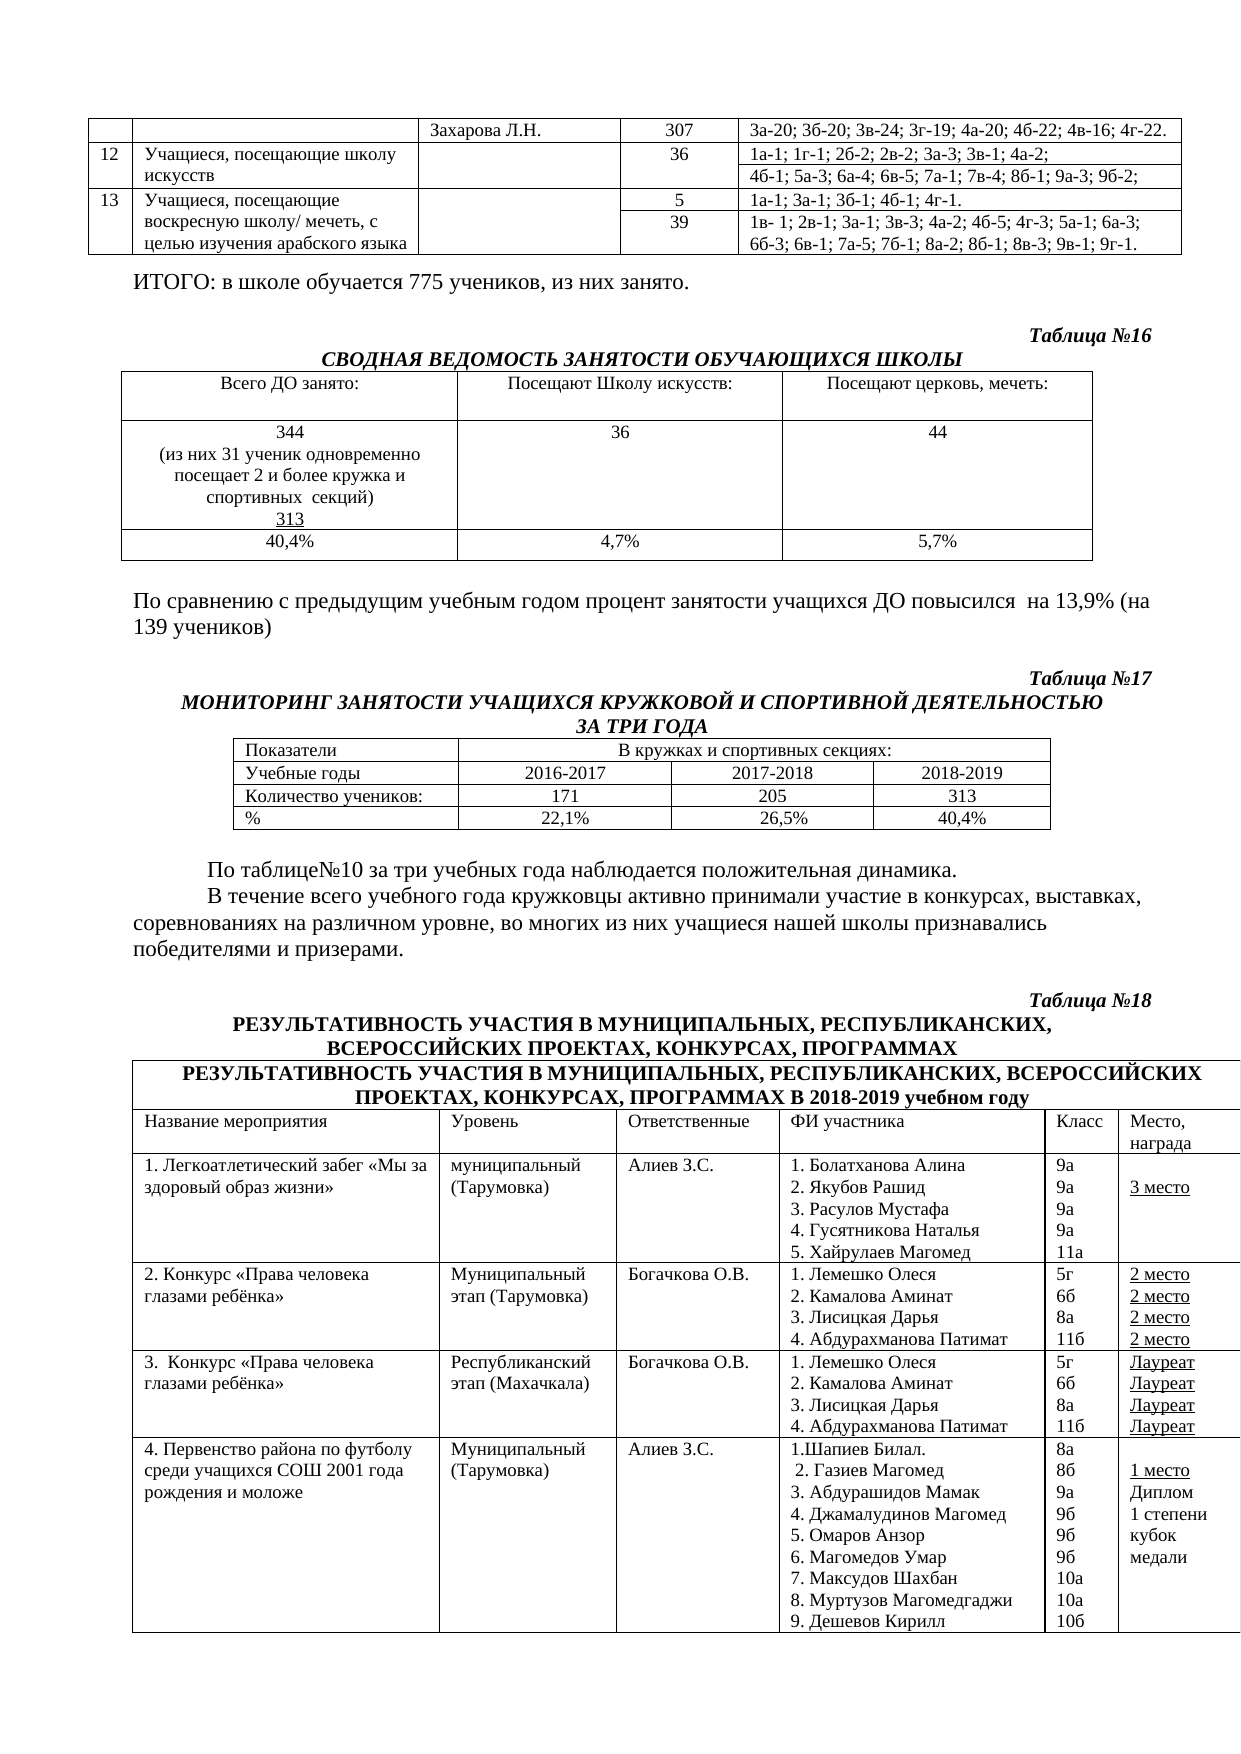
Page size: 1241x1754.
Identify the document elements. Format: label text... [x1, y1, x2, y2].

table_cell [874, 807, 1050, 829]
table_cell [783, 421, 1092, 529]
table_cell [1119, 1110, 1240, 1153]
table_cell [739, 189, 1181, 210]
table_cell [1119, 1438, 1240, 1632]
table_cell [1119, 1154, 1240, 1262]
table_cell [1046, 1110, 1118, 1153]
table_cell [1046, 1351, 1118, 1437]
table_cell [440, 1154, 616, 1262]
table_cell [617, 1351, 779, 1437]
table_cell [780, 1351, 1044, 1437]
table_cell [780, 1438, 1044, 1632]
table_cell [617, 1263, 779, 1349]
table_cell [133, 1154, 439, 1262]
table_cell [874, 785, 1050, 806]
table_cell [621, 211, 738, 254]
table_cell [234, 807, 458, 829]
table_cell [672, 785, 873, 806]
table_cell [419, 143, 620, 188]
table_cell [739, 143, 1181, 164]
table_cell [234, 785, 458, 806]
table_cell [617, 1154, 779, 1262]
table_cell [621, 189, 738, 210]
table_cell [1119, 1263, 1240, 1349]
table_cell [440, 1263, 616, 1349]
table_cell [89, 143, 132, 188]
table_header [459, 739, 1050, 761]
text МОНИТОРИНГ ЗАНЯТОСТИ УЧАЩИХСЯ КРУЖКОВОЙ И СПОРТИВНОЙ ДЕЯТЕЛЬНОСТЬЮ [59, 690, 1152, 714]
text Таблица №16 [133, 323, 1152, 347]
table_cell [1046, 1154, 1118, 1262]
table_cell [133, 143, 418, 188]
text По сравнению с предыдущим учебным годом процент занятости учащихся ДО повысился на 13,9% (на 139 учеников) [133, 587, 1152, 640]
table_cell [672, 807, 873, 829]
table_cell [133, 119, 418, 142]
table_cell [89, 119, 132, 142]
text ЗА ТРИ ГОДА [59, 714, 1152, 738]
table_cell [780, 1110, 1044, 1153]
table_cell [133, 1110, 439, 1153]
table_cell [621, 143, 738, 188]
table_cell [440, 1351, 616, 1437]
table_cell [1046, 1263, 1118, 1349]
text РЕЗУЛЬТАТИВНОСТЬ УЧАСТИЯ В МУНИЦИПАЛЬНЫХ, РЕСПУБЛИКАНСКИХ, ВСЕРОССИЙСКИХ ПРОЕКТАХ, КОНКУРСАХ, ПРОГРАММАХ [133, 1012, 1152, 1060]
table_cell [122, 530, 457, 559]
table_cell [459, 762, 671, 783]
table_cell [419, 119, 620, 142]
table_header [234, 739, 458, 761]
text В течение всего учебного года кружковцы активно принимали участие в конкурсах, выставках, соревнованиях на различном уровне, во многих из них учащиеся нашей школы признавались победителями и призерами. [133, 882, 1152, 961]
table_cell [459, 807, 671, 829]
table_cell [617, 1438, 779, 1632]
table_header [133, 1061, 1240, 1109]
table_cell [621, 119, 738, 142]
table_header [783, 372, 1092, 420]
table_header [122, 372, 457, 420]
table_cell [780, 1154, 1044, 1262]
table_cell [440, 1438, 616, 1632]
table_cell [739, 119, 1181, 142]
text По таблице№10 за три учебных года наблюдается положительная динамика. [133, 856, 1152, 882]
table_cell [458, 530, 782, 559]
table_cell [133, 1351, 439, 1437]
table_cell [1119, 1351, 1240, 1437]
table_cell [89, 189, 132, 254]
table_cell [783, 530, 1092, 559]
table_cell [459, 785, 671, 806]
text Таблица №17 [133, 666, 1152, 690]
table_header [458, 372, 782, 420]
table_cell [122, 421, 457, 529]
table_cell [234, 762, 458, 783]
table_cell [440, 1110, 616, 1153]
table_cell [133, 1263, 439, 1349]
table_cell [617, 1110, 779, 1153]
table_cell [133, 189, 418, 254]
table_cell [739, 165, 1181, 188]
text Таблица №18 [133, 988, 1152, 1012]
text СВОДНАЯ ВЕДОМОСТЬ ЗАНЯТОСТИ ОБУЧАЮЩИХСЯ ШКОЛЫ [133, 347, 1152, 371]
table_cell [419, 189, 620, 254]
text ИТОГО: в школе обучается 775 учеников, из них занято. [133, 268, 1152, 294]
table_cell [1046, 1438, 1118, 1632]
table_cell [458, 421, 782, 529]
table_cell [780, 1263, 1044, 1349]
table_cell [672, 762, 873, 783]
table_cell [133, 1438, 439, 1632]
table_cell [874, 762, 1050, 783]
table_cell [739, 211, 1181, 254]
